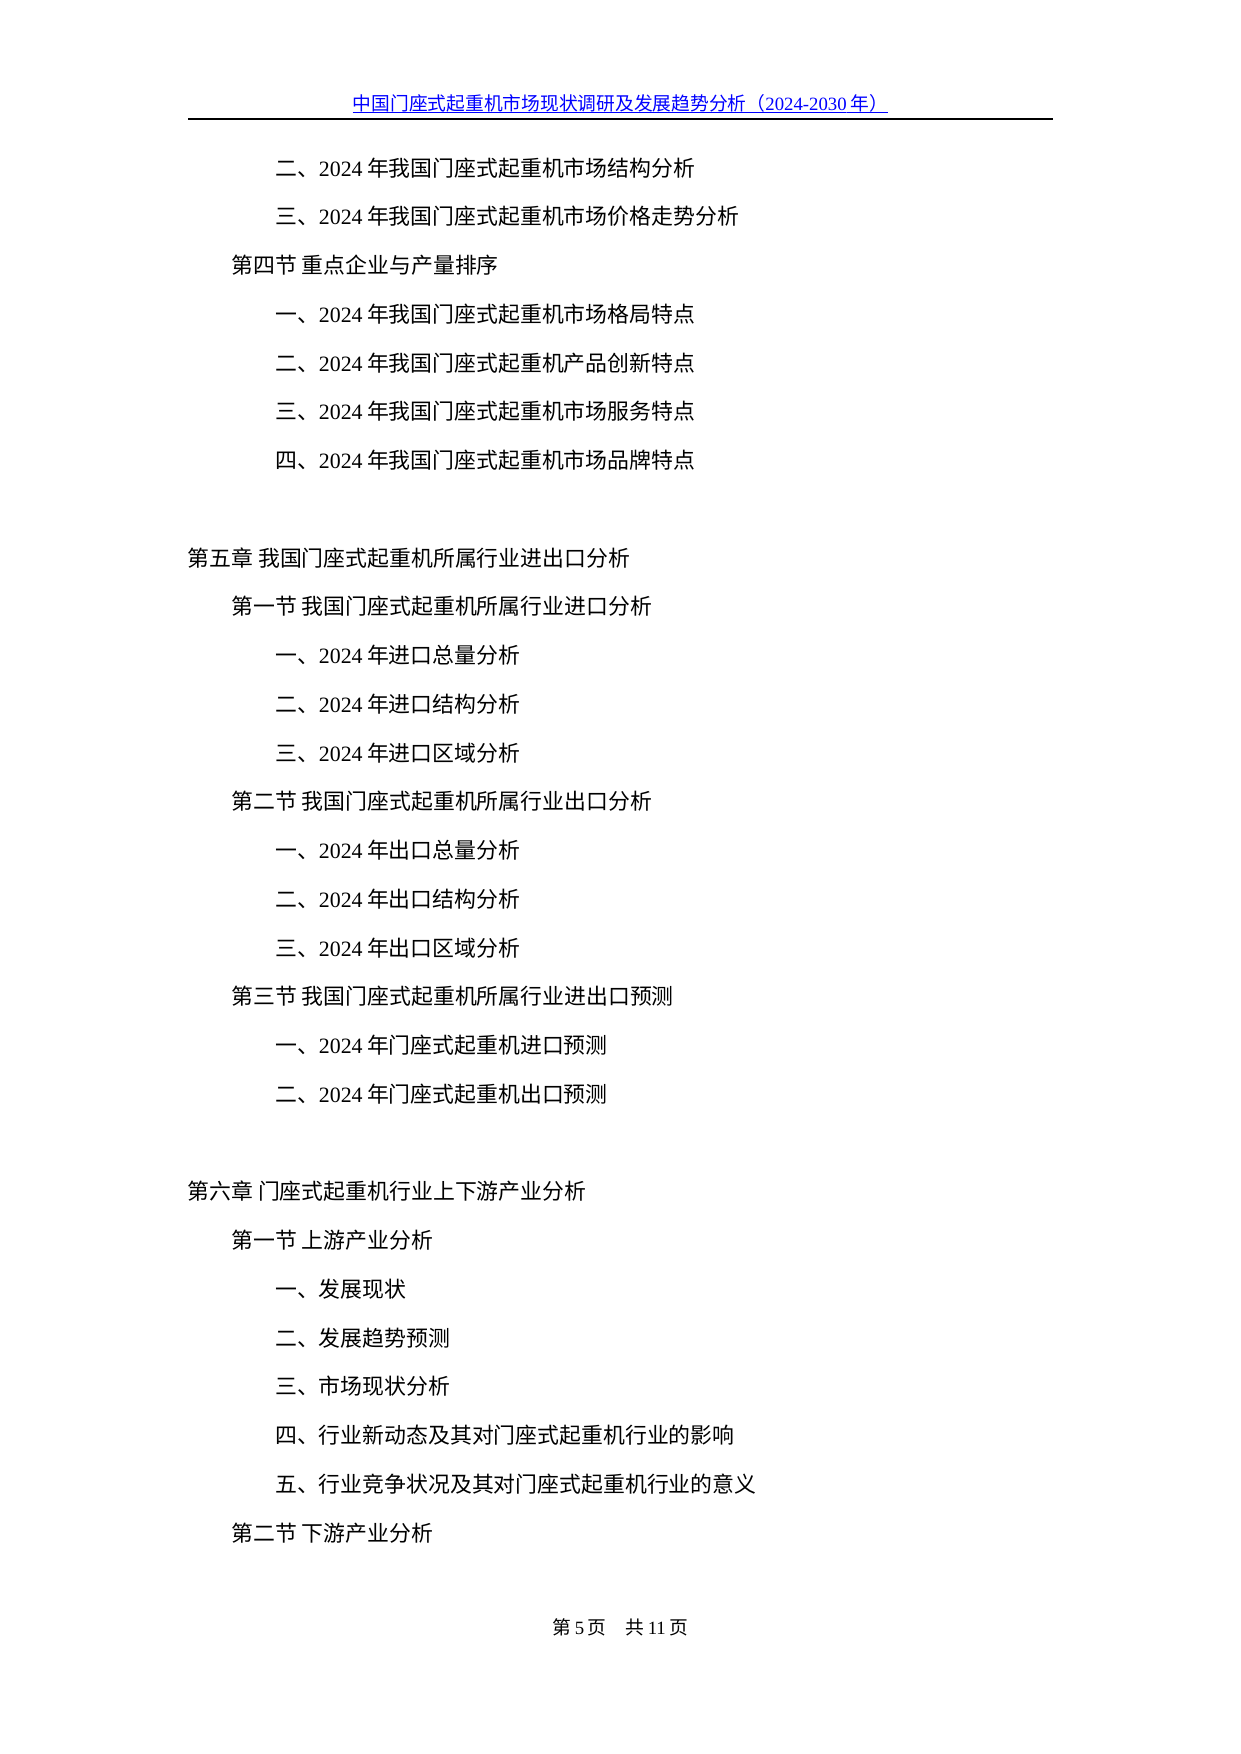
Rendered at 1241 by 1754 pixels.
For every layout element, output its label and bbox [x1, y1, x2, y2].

text [187, 150, 1053, 1548]
